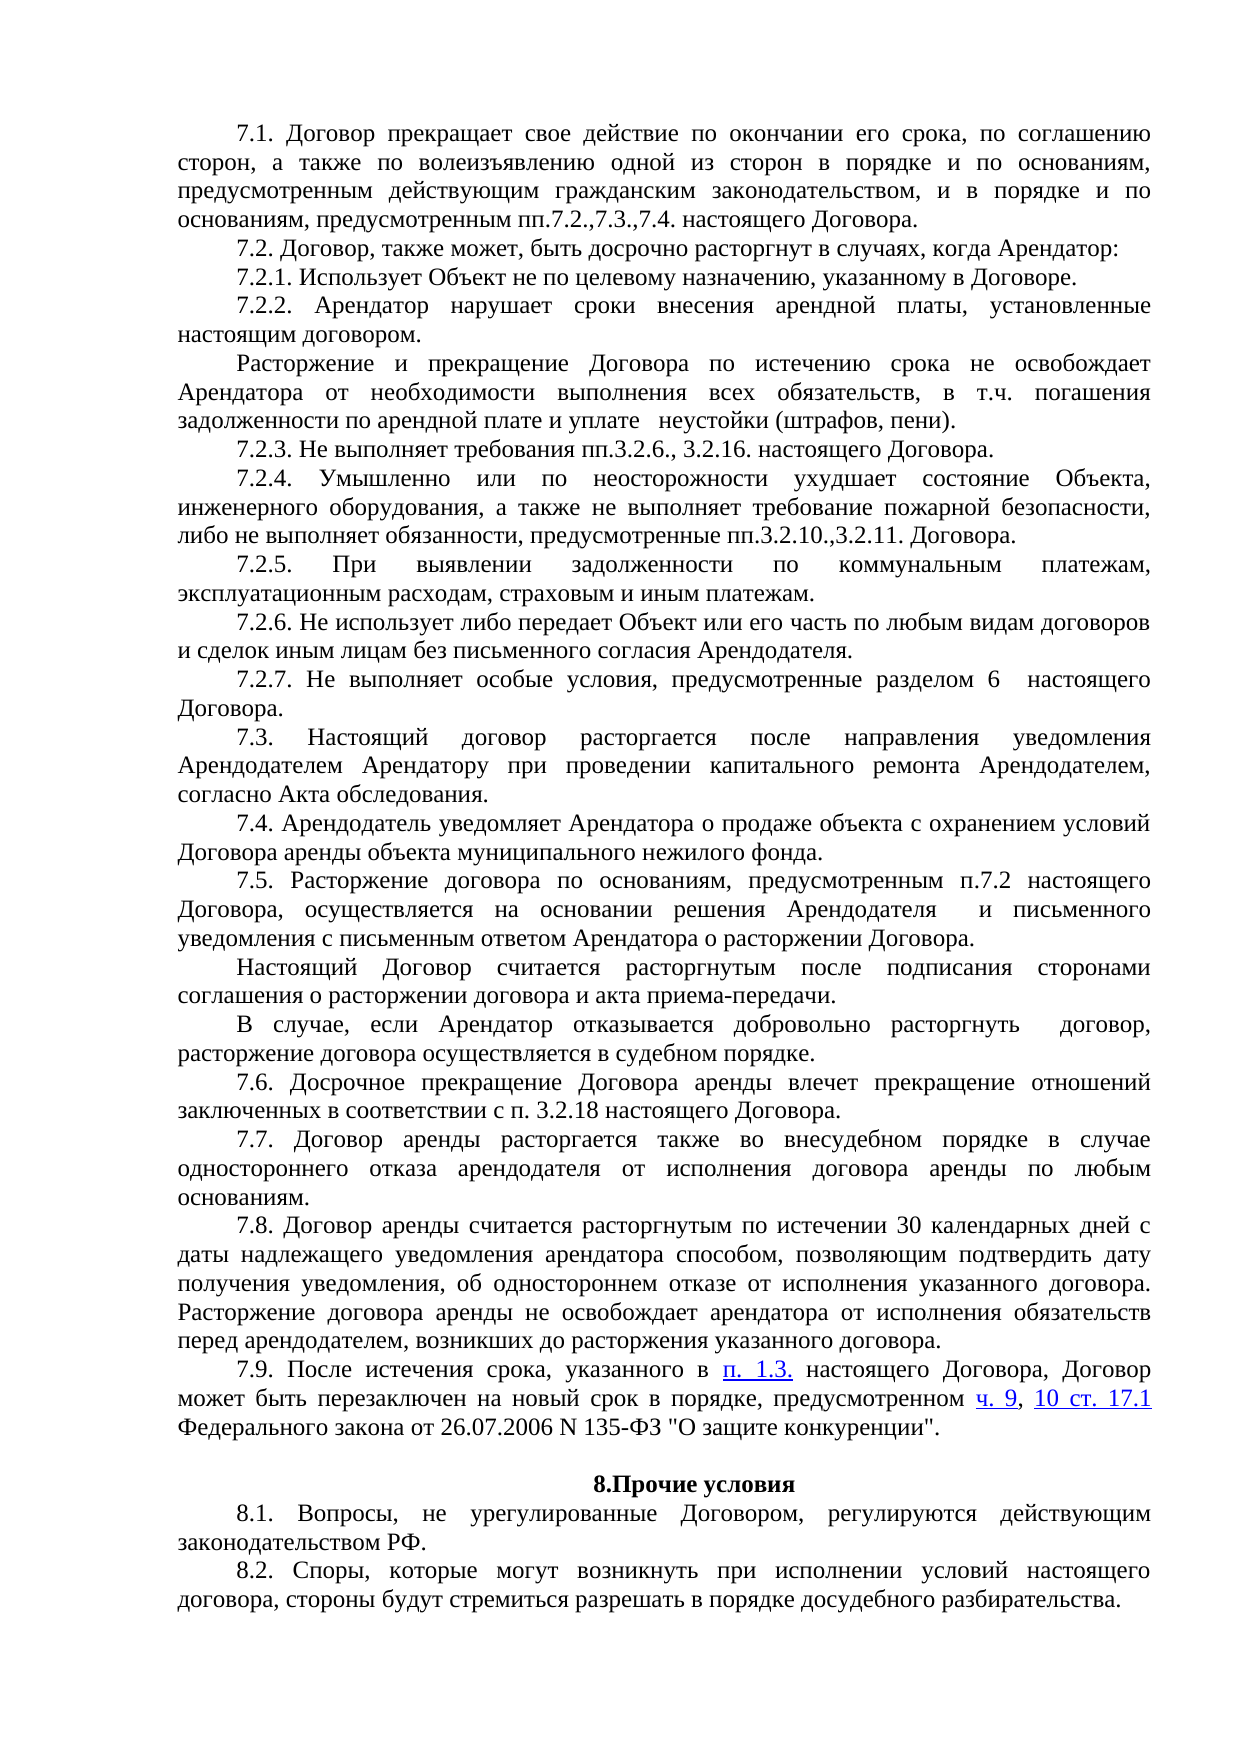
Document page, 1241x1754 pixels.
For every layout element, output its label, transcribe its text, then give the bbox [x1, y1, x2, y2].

text 8.2. Споры, которые могут возникнуть при исполнении условий настоящего договора, стороны будут стремиться разрешать в порядке досудебного разбирательства. [177, 1556, 1152, 1613]
text 7.2.4. Умышленно или по неосторожности ухудшает состояние Объекта, инженерного оборудования, а также не выполняет требование пожарной безопасности, либо не выполняет обязанности, предусмотренные пп.3.2.10.,3.2.11. Договора. [177, 463, 1152, 549]
text 7.2.2. Арендатор нарушает сроки внесения арендной платы, установленные настоящим договором. [177, 291, 1152, 348]
text 7.6. Досрочное прекращение Договора аренды влечет прекращение отношений заключенных в соответствии с п. 3.2.18 настоящего Договора. [177, 1067, 1152, 1124]
text 7.5. Расторжение договора по основаниям, предусмотренным п.7.2 настоящего Договора, осуществляется на основании решения Арендодателя и письменного уведомления с письменным ответом Арендатора о расторжении Договора. [177, 866, 1152, 952]
text Настоящий Договор считается расторгнутым после подписания сторонами соглашения о расторжении договора и акта приема-передачи. [177, 952, 1152, 1009]
text 7.2. Договор, также может, быть досрочно расторгнут в случаях, когда Арендатор: [177, 233, 1152, 262]
text В случае, если Арендатор отказывается добровольно расторгнуть договор, расторжение договора осуществляется в судебном порядке. [177, 1009, 1152, 1067]
text 8.Прочие условия [177, 1469, 1152, 1498]
text 7.1. Договор прекращает свое действие по окончании его срока, по соглашению сторон, а также по волеизъявлению одной из сторон в порядке и по основаниям, предусмотренным действующим гражданским законодательством, и в порядке и по основаниям, предусмотренным пп.7.2.,7.3.,7.4. настоящего Договора. [177, 118, 1152, 233]
text 7.2.7. Не выполняет особые условия, предусмотренные разделом 6 настоящего Договора. [177, 664, 1152, 722]
text 8.1. Вопросы, не урегулированные Договором, регулируются действующим законодательством РФ. [177, 1498, 1152, 1556]
text 7.9. После истечения срока, указанного в п. 1.3. настоящего Договора, Договор может быть перезаключен на новый срок в порядке, предусмотренном ч. 9, 10 ст. 17.1 Федерального закона от 26.07.2006 N 135-ФЗ "О защите конкуренции". [177, 1354, 1152, 1441]
text 7.3. Настоящий договор расторгается после направления уведомления Арендодателем Арендатору при проведении капитального ремонта Арендодателем, согласно Акта обследования. [177, 722, 1152, 808]
text 7.2.6. Не использует либо передает Объект или его часть по любым видам договоров и сделок иным лицам без письменного согласия Арендодателя. [177, 607, 1152, 664]
text 7.4. Арендодатель уведомляет Арендатора о продаже объекта с охранением условий Договора аренды объекта муниципального нежилого фонда. [177, 808, 1152, 866]
text 7.7. Договор аренды расторгается также во внесудебном порядке в случае одностороннего отказа арендодателя от исполнения договора аренды по любым основаниям. [177, 1124, 1152, 1211]
text 7.2.1. Использует Объект не по целевому назначению, указанному в Договоре. [177, 262, 1152, 291]
text 7.8. Договор аренды считается расторгнутым по истечении 30 календарных дней с даты надлежащего уведомления арендатора способом, позволяющим подтвердить дату получения уведомления, об одностороннем отказе от исполнения указанного договора. Расторжение договора аренды не освобождает арендатора от исполнения обязательств перед арендодателем, возникших до расторжения указанного договора. [177, 1211, 1152, 1354]
text 7.2.5. При выявлении задолженности по коммунальным платежам, эксплуатационным расходам, страховым и иным платежам. [177, 549, 1152, 607]
text Расторжение и прекращение Договора по истечению срока не освобождает Арендатора от необходимости выполнения всех обязательств, в т.ч. погашения задолженности по арендной плате и уплате неустойки (штрафов, пени). [177, 348, 1152, 434]
text 7.2.3. Не выполняет требования пп.3.2.6., 3.2.16. настоящего Договора. [177, 434, 1152, 463]
